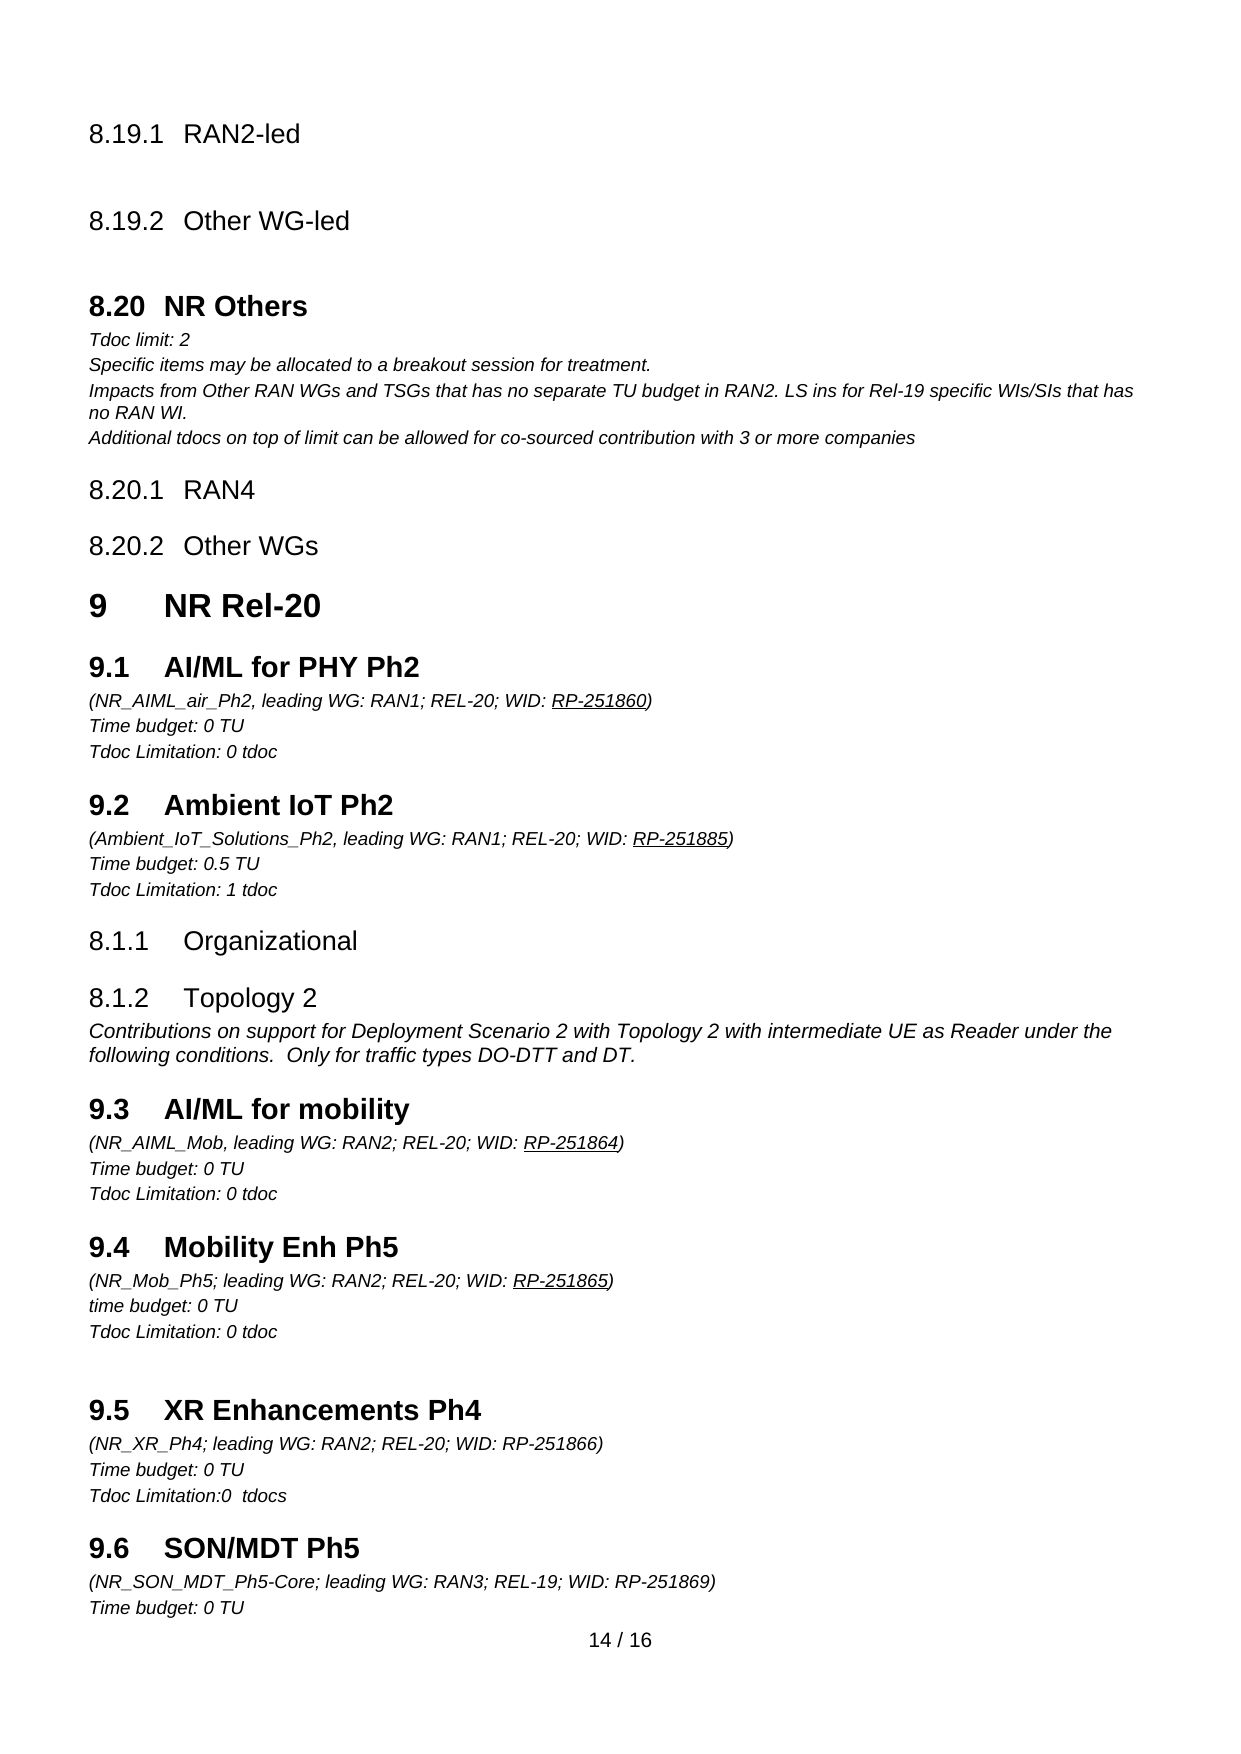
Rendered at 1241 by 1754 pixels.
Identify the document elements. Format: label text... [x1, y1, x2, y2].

subtitle 9.5 XR Enhancements Ph4 [89, 1393, 1152, 1427]
subtitle 9.4 Mobility Enh Ph5 [89, 1230, 1152, 1263]
text Impacts from Other RAN WGs and TSGs that has no separate TU budget in RAN2. LS ins for Rel-19 specific WIs/SIs that has no RAN WI. [89, 380, 1152, 423]
text (NR_SON_MDT_Ph5-Core; leading WG: RAN3; REL-19; WID: RP-251869) [89, 1571, 1152, 1592]
subtitle 9 NR Rel-20 [89, 586, 1152, 625]
text Tdoc Limitation: 1 tdoc [89, 879, 1152, 900]
subtitle 9.3 AI/ML for mobility [89, 1092, 1152, 1126]
text Tdoc Limitation: 0 tdoc [89, 1183, 1152, 1205]
text Time budget: 0.5 TU [89, 853, 1152, 874]
subtitle 8.1.1 Organizational [89, 925, 1152, 957]
subtitle 8.20.1 RAN4 [89, 474, 1152, 505]
subtitle 9.2 Ambient IoT Ph2 [89, 787, 1152, 821]
text Specific items may be allocated to a breakout session for treatment. [89, 354, 1152, 376]
text (NR_Mob_Ph5; leading WG: RAN2; REL-20; WID: RP-251865) [89, 1269, 1152, 1291]
text Tdoc Limitation: 0 tdoc [89, 741, 1152, 762]
text Time budget: 0 TU [89, 715, 1152, 737]
text (Ambient_IoT_Solutions_Ph2, leading WG: RAN1; REL-20; WID: RP-251885) [89, 827, 1152, 849]
text Tdoc limit: 2 [89, 328, 1152, 350]
subtitle 8.19.1 RAN2-led [89, 118, 1152, 149]
subtitle 8.20.2 Other WGs [89, 530, 1152, 561]
text Time budget: 0 TU [89, 1597, 1152, 1618]
text time budget: 0 TU [89, 1295, 1152, 1317]
subtitle 9.6 SON/MDT Ph5 [89, 1531, 1152, 1565]
text (NR_AIML_Mob, leading WG: RAN2; REL-20; WID: RP-251864) [89, 1132, 1152, 1153]
text (NR_AIML_air_Ph2, leading WG: RAN1; REL-20; WID: RP-251860) [89, 689, 1152, 711]
subtitle 8.19.2 Other WG-led [89, 204, 1152, 236]
text Contributions on support for Deployment Scenario 2 with Topology 2 with intermediate UE as Reader under the following conditions. Only for traffic types DO-DTT and DT. [89, 1019, 1152, 1067]
subtitle 8.1.2 Topology 2 [89, 982, 1152, 1013]
text Additional tdocs on top of limit can be allowed for co-sourced contribution with 3 or more companies [89, 427, 1152, 449]
subtitle 9.1 AI/ML for PHY Ph2 [89, 650, 1152, 683]
text Time budget: 0 TU [89, 1459, 1152, 1480]
text Tdoc Limitation:0 tdocs [89, 1484, 1152, 1506]
subtitle 8.20 NR Others [89, 289, 1152, 322]
text Time budget: 0 TU [89, 1157, 1152, 1179]
text Tdoc Limitation: 0 tdoc [89, 1321, 1152, 1343]
text (NR_XR_Ph4; leading WG: RAN2; REL-20; WID: RP-251866) [89, 1433, 1152, 1455]
